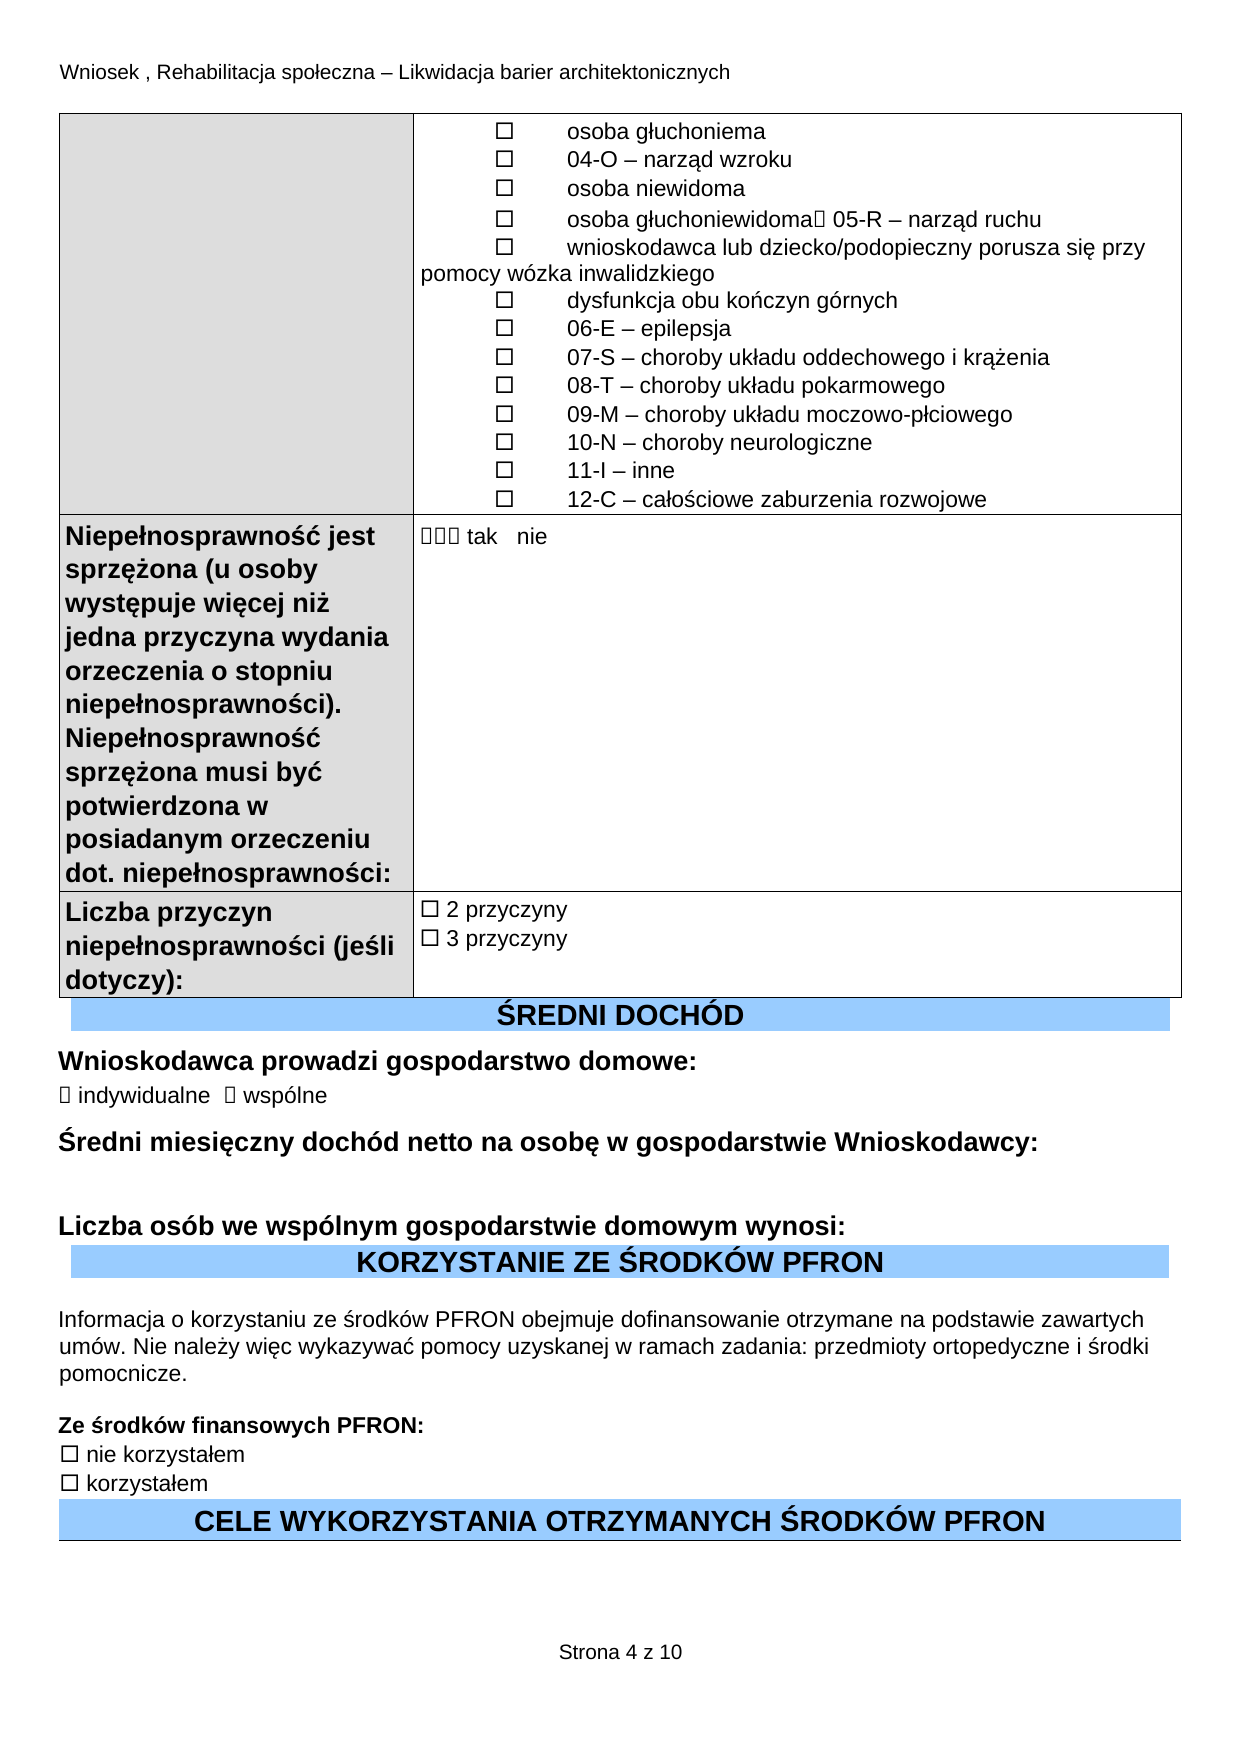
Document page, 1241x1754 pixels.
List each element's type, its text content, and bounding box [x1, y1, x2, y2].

list nie korzystałem [59, 1441, 1170, 1468]
text Ze środków finansowych PFRON: [58, 1412, 1170, 1439]
table_cell Liczba przyczyn niepełnosprawności (jeśli dotyczy): [60, 892, 413, 997]
table_cell Niepełnosprawność jest sprzężona (u osoby występuje więcej niż jedna przyczyna wydania orzeczenia o stopniu niepełnosprawności). Niepełnosprawność sprzężona musi być potwierdzona w posiadanym orzeczeniu dot. niepełnosprawności: [60, 515, 413, 891]
text Liczba osób we wspólnym gospodarstwie domowym wynosi: [58, 1210, 1170, 1241]
text  indywidualne  wspólne [58, 1079, 1170, 1110]
table_header CELE WYKORZYSTANIA OTRZYMANYCH ŚRODKÓW PFRON [59, 1499, 1181, 1540]
text Średni miesięczny dochód netto na osobę w gospodarstwie Wnioskodawcy: [58, 1126, 1170, 1157]
list korzystałem [59, 1470, 1170, 1496]
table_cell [60, 114, 413, 514]
table_cell  tak nie [414, 515, 1181, 891]
table_cell 2 przyczyny 3 przyczyny [414, 892, 1181, 997]
text Informacja o korzystaniu ze środków PFRON obejmuje dofinansowanie otrzymane na podstawie zawartych umów. Nie należy więc wykazywać pomocy uzyskanej w ramach zadania: przedmioty ortopedyczne i środki pomocnicze. [58, 1306, 1170, 1386]
text Wnioskodawca prowadzi gospodarstwo domowe: [58, 1044, 1170, 1076]
subtitle ŚREDNI DOCHÓD [71, 998, 1170, 1031]
subtitle KORZYSTANIE ZE ŚRODKÓW PFRON [71, 1245, 1169, 1278]
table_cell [414, 114, 1181, 514]
